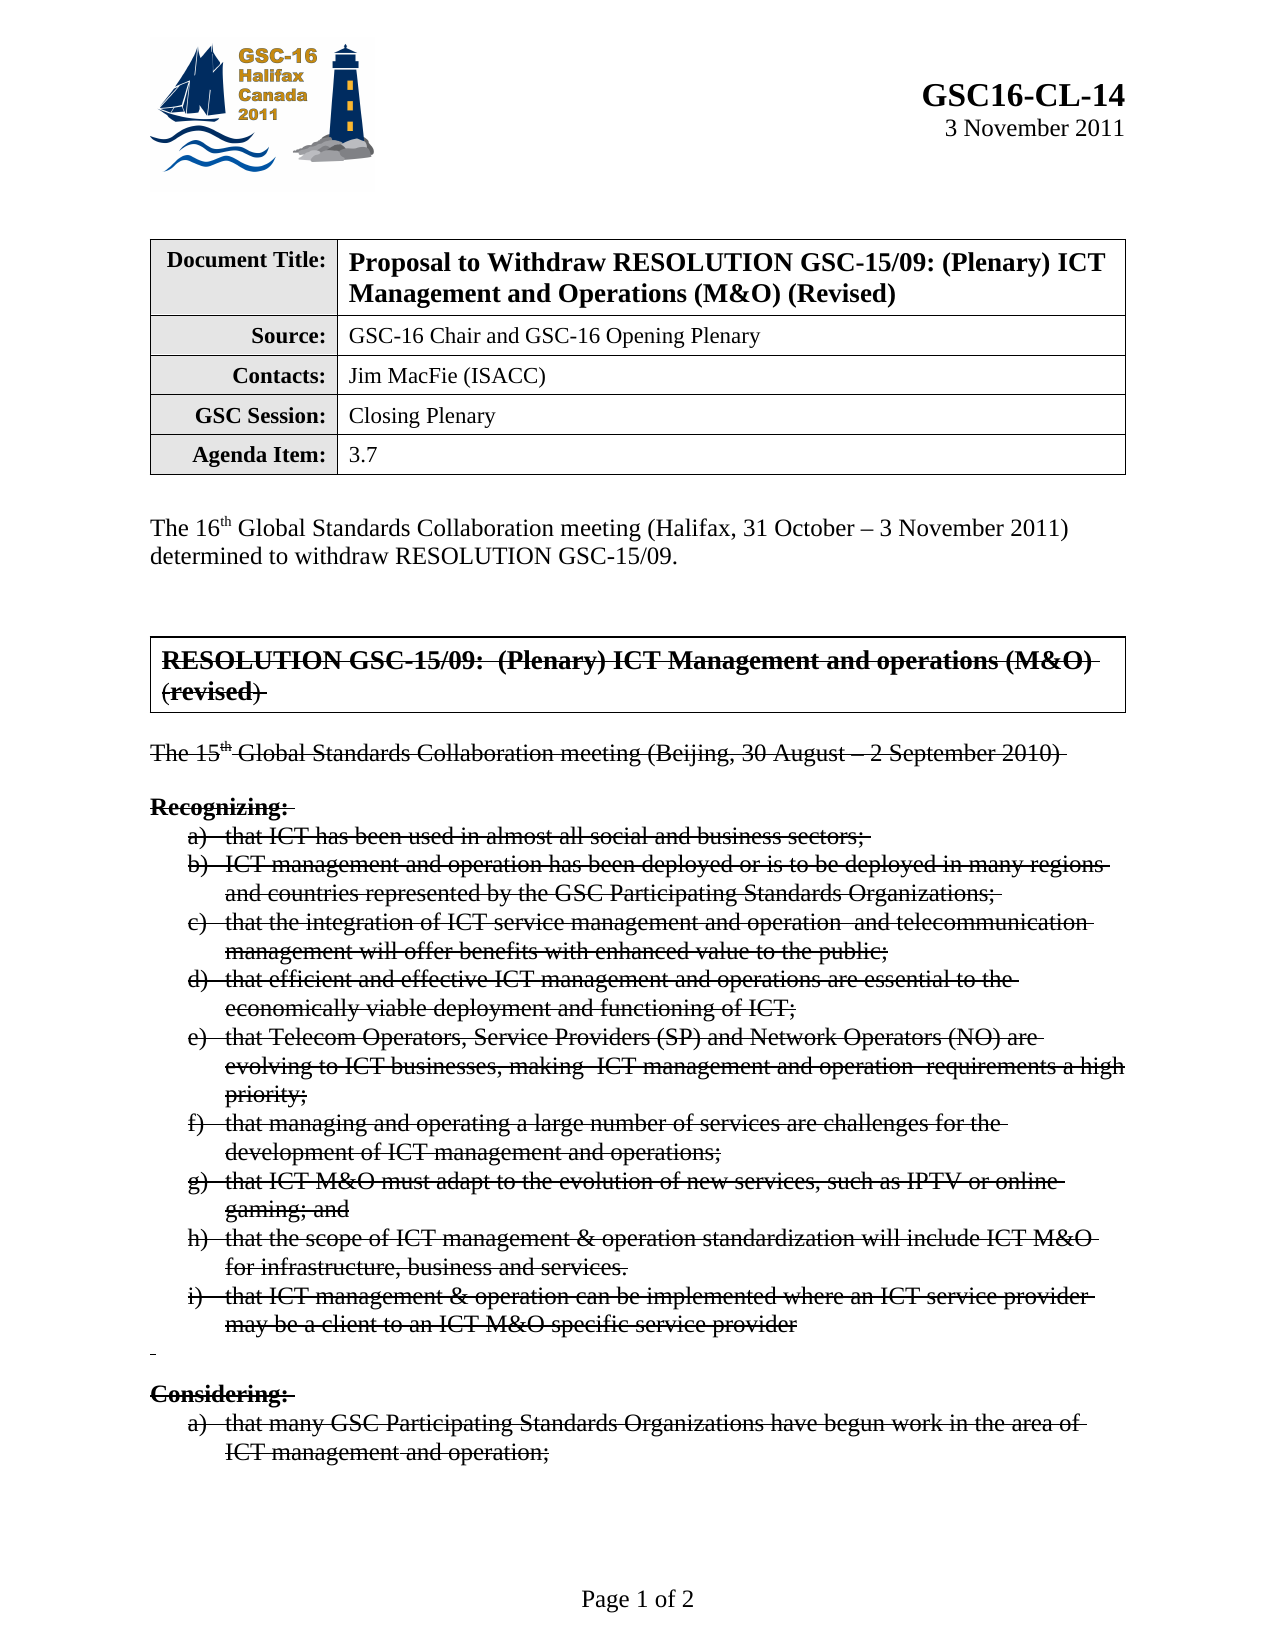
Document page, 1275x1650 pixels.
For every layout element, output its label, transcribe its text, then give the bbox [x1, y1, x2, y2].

table_cell GSC Session: [151, 395, 337, 434]
table_cell GSC-16 Chair and GSC-16 Opening Plenary [338, 316, 1125, 354]
list ICT management and operation has been deployed or is to be deployed in many regions and countries represented by the GSC Participating Standards Organizations; [187, 849, 1125, 907]
table_header Document Title: [151, 240, 337, 314]
table_header Proposal to Withdraw RESOLUTION GSC-15/09: (Plenary) ICT Management and Operations (M&O) (Revised) [338, 240, 1125, 314]
text The 15th Global Standards Collaboration meeting (Beijing, 30 August – 2 September 2010) [150, 738, 1125, 767]
table_cell 3.7 [338, 435, 1125, 474]
table_cell Agenda Item: [151, 435, 337, 474]
table_cell Closing Plenary [338, 395, 1125, 434]
list that the scope of ICT management & operation standardization will include ICT M&O for infrastructure, business and services. [187, 1223, 1125, 1281]
list that Telecom Operators, Service Providers (SP) and Network Operators (NO) are evolving to ICT businesses, making ICT management and operation requirements a high priority; [187, 1022, 1125, 1108]
list that the integration of ICT service management and operation and telecommunication management will offer benefits with enhanced value to the public; [187, 907, 1125, 964]
table_cell Contacts: [151, 356, 337, 394]
table_header RESOLUTION GSC-15/09: (Plenary) ICT Management and operations (M&O) (revised) [151, 638, 1125, 712]
table_cell Source: [151, 316, 337, 354]
list that efficient and effective ICT management and operations are essential to the economically viable deployment and functioning of ICT; [187, 964, 1125, 1022]
list that ICT has been used in almost all social and business sectors; [187, 821, 1125, 849]
list that ICT M&O must adapt to the evolution of new services, such as IPTV or online gaming; and [187, 1166, 1125, 1223]
text The 16th Global Standards Collaboration meeting (Halifax, 31 October – 3 November 2011) determined to withdraw RESOLUTION GSC-15/09. [150, 513, 1125, 570]
text Recognizing: [150, 792, 1125, 821]
text Considering: [150, 1379, 1125, 1408]
list that managing and operating a large number of services are challenges for the development of ICT management and operations; [187, 1108, 1125, 1166]
list that many GSC Participating Standards Organizations have begun work in the area of ICT management and operation; [187, 1408, 1125, 1466]
list that ICT management & operation can be implemented where an ICT service provider may be a client to an ICT M&O specific service provider [187, 1281, 1125, 1338]
picture [150, 37, 375, 192]
table_cell Jim MacFie (ISACC) [338, 356, 1125, 394]
